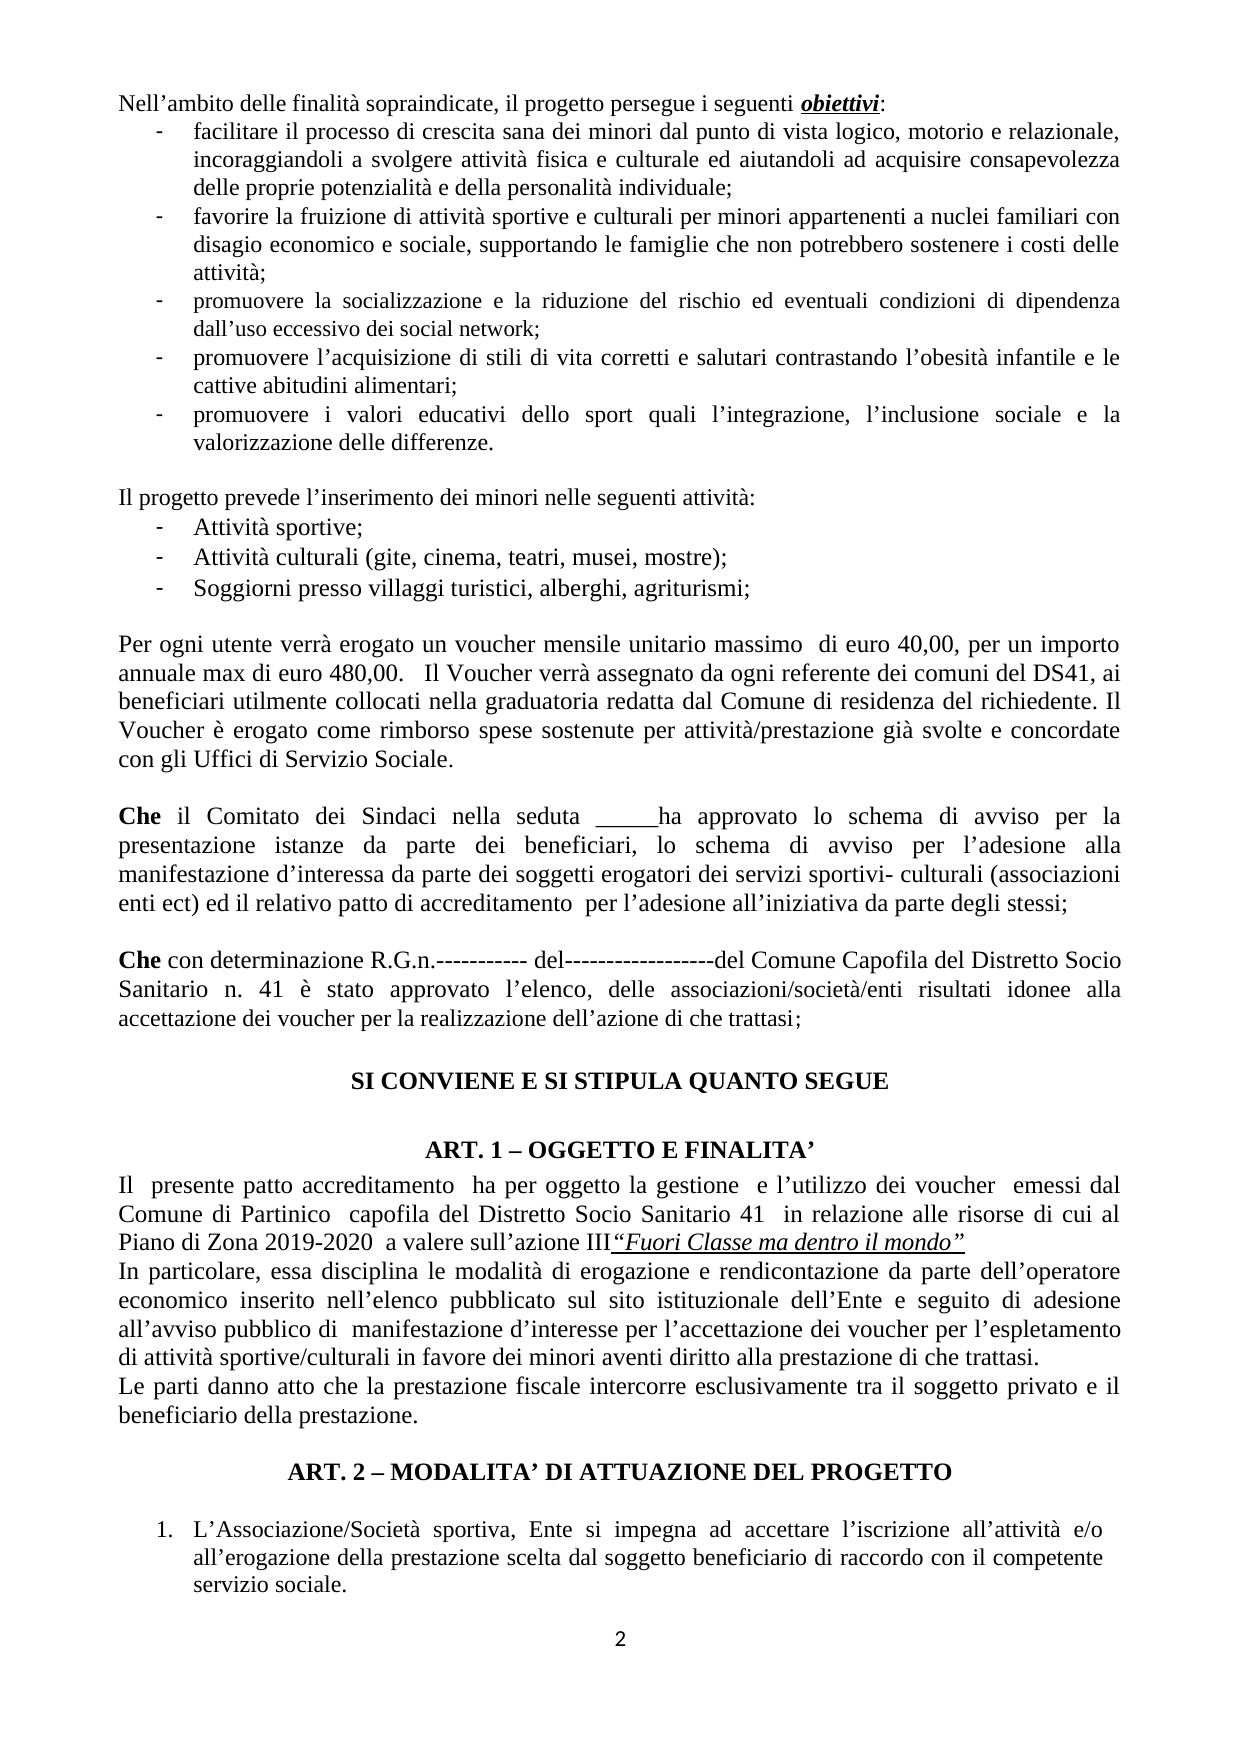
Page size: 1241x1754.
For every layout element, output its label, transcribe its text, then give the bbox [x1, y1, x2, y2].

text ART. 2 – MODALITA’ DI ATTUAZIONE DEL PROGETTO [118, 1457, 1122, 1486]
text Le parti danno atto che la prestazione fiscale intercorre esclusivamente tra il soggetto privato e il beneficiario della prestazione. [118, 1371, 1122, 1429]
text Per ogni utente verrà erogato un voucher mensile unitario massimo di euro 40,00, per un importo annuale max di euro 480,00. Il Voucher verrà assegnato da ogni referente dei comuni del DS41, ai beneficiari utilmente collocati nella graduatoria redatta dal Comune di residenza del richiedente. Il Voucher è erogato come rimborso spese sostenute per attività/prestazione già svolte e concordate con gli Uffici di Servizio Sociale. [118, 629, 1122, 773]
text Nell’ambito delle finalità sopraindicate, il progetto persegue i seguenti obiettivi: [118, 89, 1122, 116]
list promuovere la socializzazione e la riduzione del rischio ed eventuali condizioni di dipendenza dall’uso eccessivo dei social network; [156, 285, 1122, 342]
list Attività sportive; [156, 511, 1122, 542]
text Che con determinazione R.G.n.----------- del------------------del Comune Capofila del Distretto Socio Sanitario n. 41 è stato approvato l’elenco, delle associazioni/società/enti risultati idonee alla accettazione dei voucher per la realizzazione dell’azione di che trattasi; [118, 945, 1122, 1032]
text ART. 1 – OGGETTO E FINALITA’ [118, 1135, 1122, 1164]
list Attività culturali (gite, cinema, teatri, musei, mostre); [156, 542, 1122, 572]
list favorire la fruizione di attività sportive e culturali per minori appartenenti a nuclei familiari con disagio economico e sociale, supportando le famiglie che non potrebbero sostenere i costi delle attività; [156, 201, 1122, 285]
text Il presente patto accreditamento ha per oggetto la gestione e l’utilizzo dei voucher emessi dal Comune di Partinico capofila del Distretto Socio Sanitario 41 in relazione alle risorse di cui al Piano di Zona 2019-2020 a valere sull’azione III“Fuori Classe ma dentro il mondo” [118, 1170, 1122, 1256]
text Il progetto prevede l’inserimento dei minori nelle seguenti attività: [118, 483, 1122, 511]
list facilitare il processo di crescita sana dei minori dal punto di vista logico, motorio e relazionale, incoraggiandoli a svolgere attività fisica e culturale ed aiutandoli ad acquisire consapevolezza delle proprie potenzialità e della personalità individuale; [156, 116, 1122, 201]
list L’Associazione/Società sportiva, Ente si impegna ad accettare l’iscrizione all’attività e/o all’erogazione della prestazione scelta dal soggetto beneficiario di raccordo con il competente servizio sociale. [156, 1515, 1105, 1598]
text In particolare, essa disciplina le modalità di erogazione e rendicontazione da parte dell’operatore economico inserito nell’elenco pubblicato sul sito istituzionale dell’Ente e seguito di adesione all’avviso pubblico di manifestazione d’interesse per l’accettazione dei voucher per l’espletamento di attività sportive/culturali in favore dei minori aventi diritto alla prestazione di che trattasi. [118, 1256, 1122, 1371]
list promuovere i valori educativi dello sport quali l’integrazione, l’inclusione sociale e la valorizzazione delle differenze. [156, 399, 1122, 456]
list promuovere l’acquisizione di stili di vita corretti e salutari contrastando l’obesità infantile e le cattive abitudini alimentari; [156, 342, 1122, 399]
text SI CONVIENE E SI STIPULA QUANTO SEGUE [118, 1066, 1122, 1095]
list Soggiorni presso villaggi turistici, alberghi, agriturismi; [156, 572, 1122, 603]
text Che il Comitato dei Sindaci nella seduta _____ha approvato lo schema di avviso per la presentazione istanze da parte dei beneficiari, lo schema di avviso per l’adesione alla manifestazione d’interessa da parte dei soggetti erogatori dei servizi sportivi- culturali (associazioni enti ect) ed il relativo patto di accreditamento per l’adesione all’iniziativa da parte degli stessi; [118, 801, 1122, 916]
